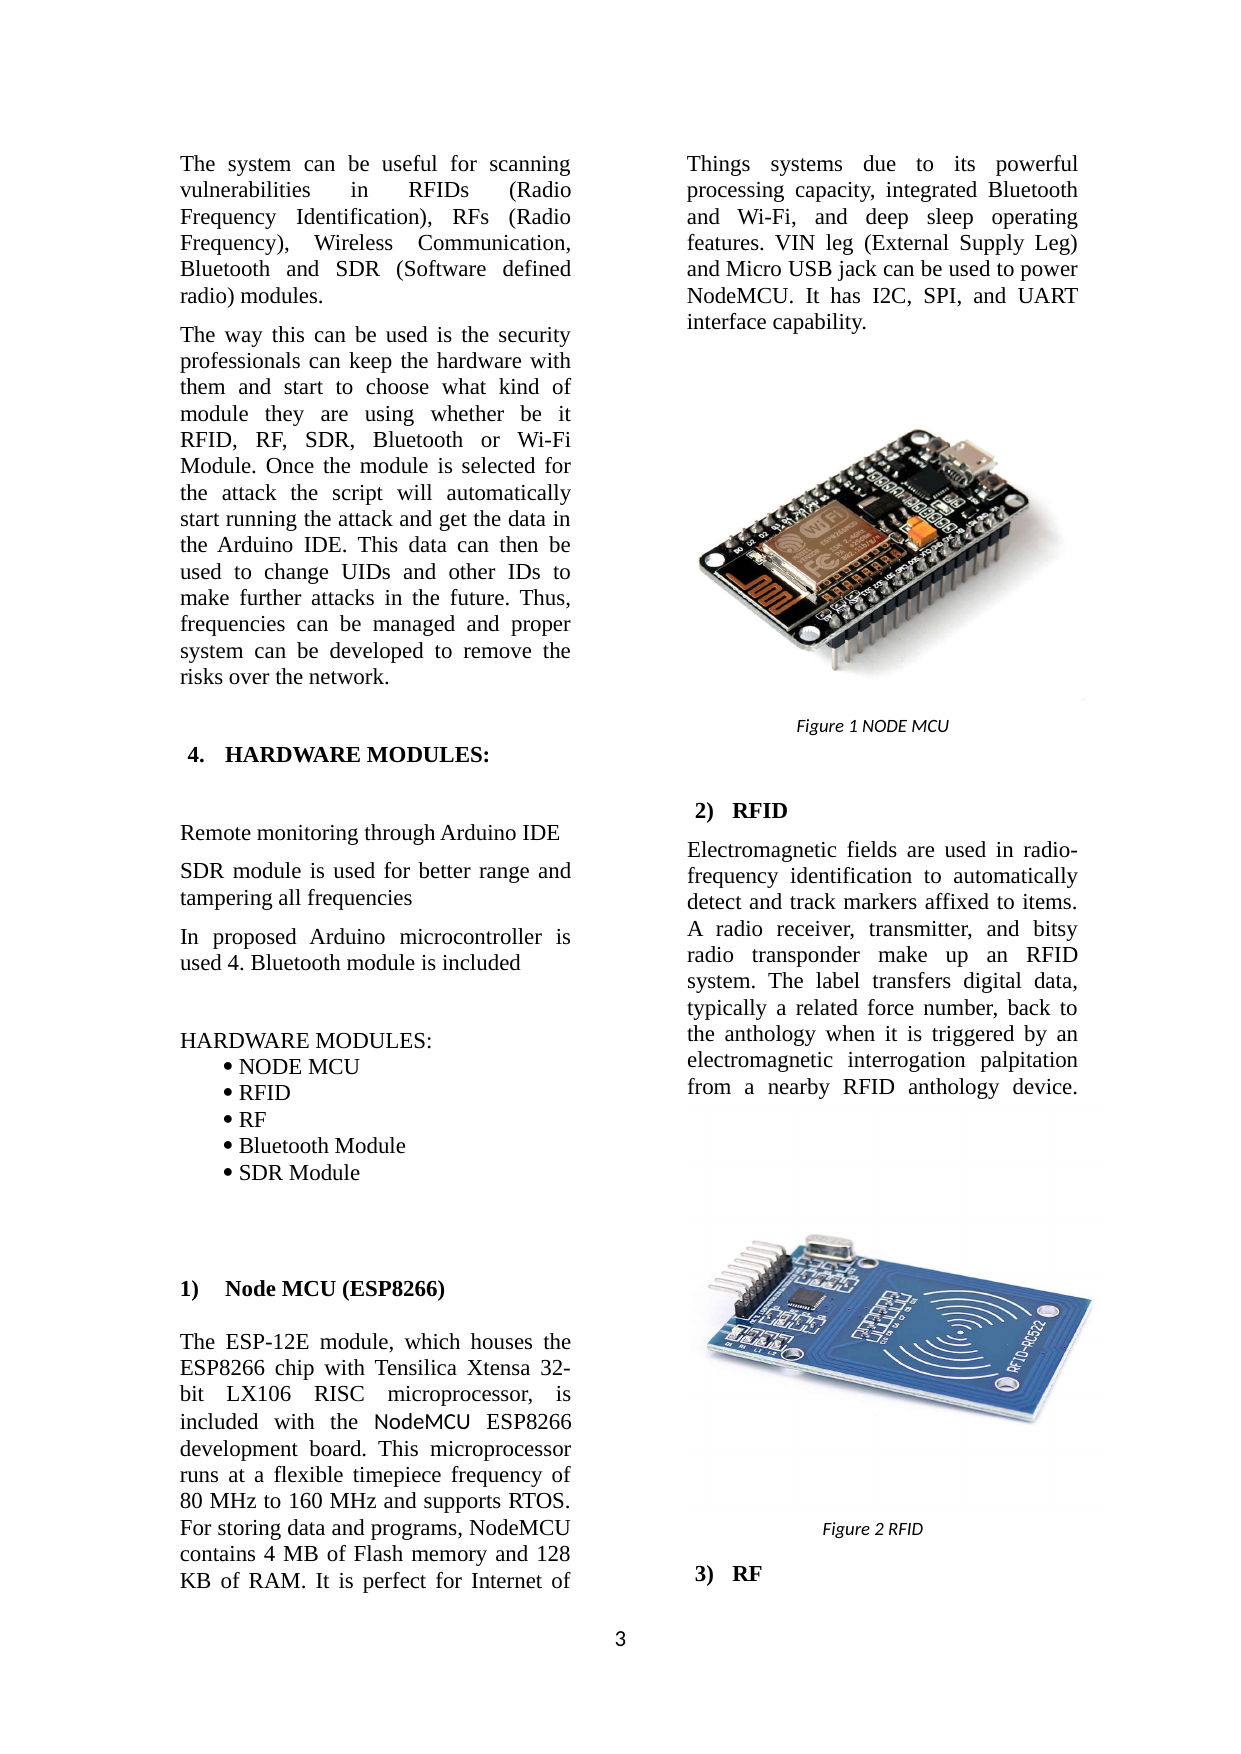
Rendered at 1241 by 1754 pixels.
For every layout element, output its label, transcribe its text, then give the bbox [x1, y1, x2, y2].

text Electromagnetic fields are used in radio-frequency identification to automatically detect and track markers affixed to items. A radio receiver, transmitter, and bitsy radio transponder make up an RFID system. The label transfers digital data, typically a related force number, back to the anthology when it is triggered by an electromagnetic interrogation palpitation from a nearby RFID anthology device. [687, 836, 1078, 1099]
text Remote monitoring through Arduino IDE [180, 819, 572, 845]
list RFID [694, 797, 1078, 823]
list HARDWARE MODULES: [187, 741, 572, 767]
text The system can be useful for scanning vulnerabilities in RFIDs (Radio Frequency Identification), RFs (Radio Frequency), Wireless Communication, Bluetooth and SDR (Software defined radio) modules. [180, 150, 572, 308]
picture [686, 1099, 1105, 1517]
list The ESP-12E module, which houses the ESP8266 chip with Tensilica Xtensa 32-bit LX106 RISC microprocessor, is included with the NodeMCU ESP8266 development board. This microprocessor runs at a flexible timepiece frequency of 80 MHz to 160 MHz and supports RTOS. For storing data and programs, NodeMCU contains 4 MB of Flash memory and 128 KB of RAM. It is perfect for Internet of Things systems due to its powerful processing capacity, integrated Bluetooth and Wi-Fi, and deep sleep operating features. VIN leg (External Supply Leg) and Micro USB jack can be used to power NodeMCU. It has I2C, SPI, and UART interface capability. [179, 1328, 572, 1593]
text The way this can be used is the security professionals can keep the hardware with them and start to choose what kind of module they are using whether be it RFID, RF, SDR, Bluetooth or Wi-Fi Module. Once the module is selected for the attack the script will automatically start running the attack and get the data in the Arduino IDE. This data can then be used to change UIDs and other IDs to make further attacks in the future. Thus, frequencies can be managed and proper system can be developed to remove the risks over the network. [180, 321, 572, 689]
text In proposed Arduino microcontroller is used 4. Bluetooth module is included [180, 923, 572, 975]
list SDR Module [224, 1158, 572, 1185]
text SDR module is used for better range and tampering all frequencies [180, 857, 572, 910]
list HARDWARE MODULES: [180, 1027, 572, 1053]
list RFID [224, 1079, 572, 1106]
list RF [224, 1106, 572, 1132]
text Figure 1 NODE MCU [657, 715, 1090, 737]
list Bluetooth Module [224, 1132, 572, 1158]
picture [657, 389, 1091, 715]
list NODE MCU [224, 1053, 572, 1079]
list Node MCU (ESP8266) [179, 1275, 572, 1301]
text Figure 2 RFID [657, 1517, 1090, 1540]
list RF [694, 1561, 1078, 1587]
list The ESP-12E module, which houses the ESP8266 chip with Tensilica Xtensa 32-bit LX106 RISC microprocessor, is included with the NodeMCU ESP8266 development board. This microprocessor runs at a flexible timepiece frequency of 80 MHz to 160 MHz and supports RTOS. For storing data and programs, NodeMCU contains 4 MB of Flash memory and 128 KB of RAM. It is perfect for Internet of Things systems due to its powerful processing capacity, integrated Bluetooth and Wi-Fi, and deep sleep operating features. VIN leg (External Supply Leg) and Micro USB jack can be used to power NodeMCU. It has I2C, SPI, and UART interface capability. [687, 150, 1078, 334]
